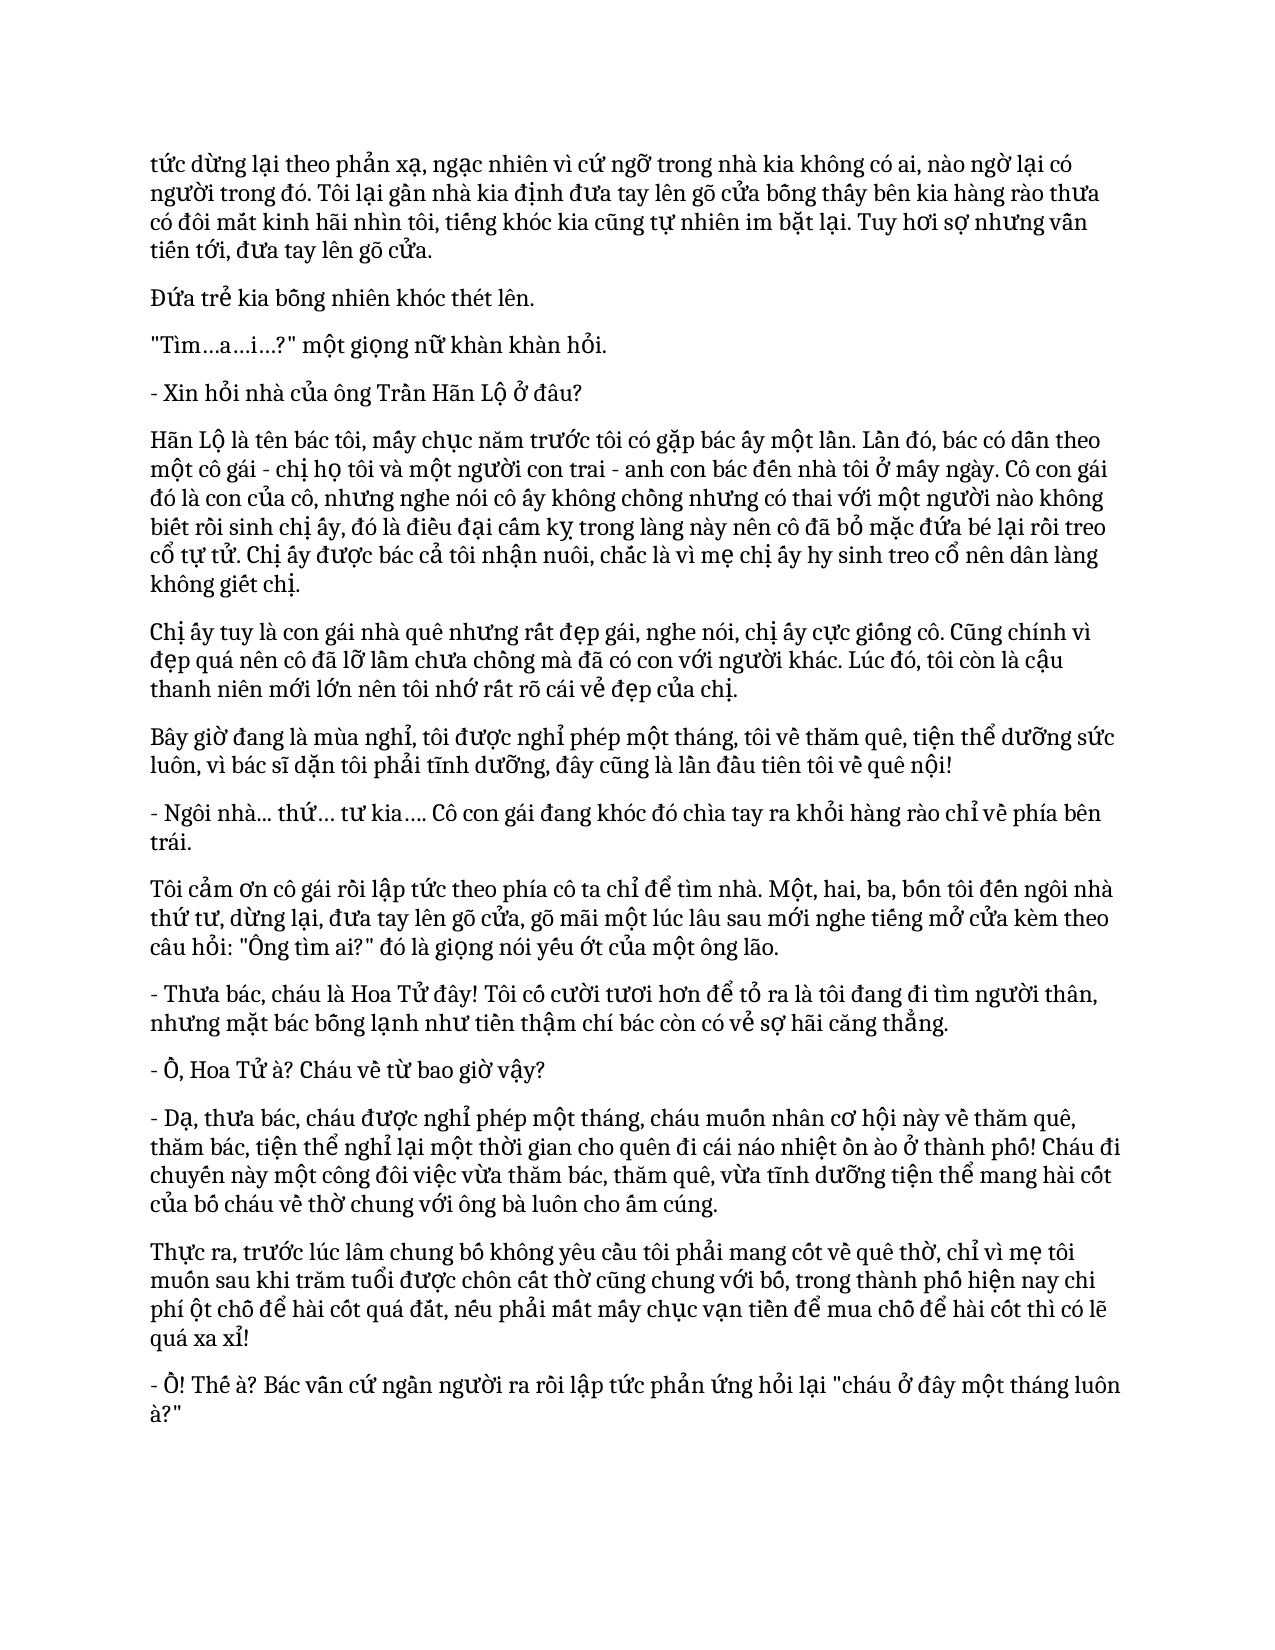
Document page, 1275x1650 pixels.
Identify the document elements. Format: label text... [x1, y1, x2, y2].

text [150, 150, 1125, 265]
text Hãn Lộ là tên bác tôi, mấy chục năm trước tôi có gặp bác ấy một lần. Lần đó, bác có dẫn theo một cô gái - chị họ tôi và một người con trai - anh con bác đến nhà tôi ở mấy ngày. Cô con gái đó là con của cô, nhưng nghe nói cô ấy không chồng nhưng có thai với một người nào không biết rồi sinh chị ấy, đó là điều đại cấm kỵ trong làng này nên cô đã bỏ mặc đứa bé lại rồi treo cổ tự tử. Chị ấy được bác cả tôi nhận nuôi, chắc là vì mẹ chị ấy hy sinh treo cổ nên dân làng không giết chị. [150, 426, 1125, 599]
text - Ồ, Hoa Tử à? Cháu về từ bao giờ vậy? [150, 1056, 1125, 1085]
text - Dạ, thưa bác, cháu được nghỉ phép một tháng, cháu muốn nhân cơ hội này về thăm quê, thăm bác, tiện thể nghỉ lại một thời gian cho quên đi cái náo nhiệt ồn ào ở thành phố! Cháu đi chuyến này một công đôi việc vừa thăm bác, thăm quê, vừa tĩnh dưỡng tiện thể mang hài cốt của bố cháu về thờ chung với ông bà luôn cho ấm cúng. [150, 1104, 1125, 1219]
text Bây giờ đang là mùa nghỉ, tôi được nghỉ phép một tháng, tôi về thăm quê, tiện thể dưỡng sức luôn, vì bác sĩ dặn tôi phải tĩnh dưỡng, đây cũng là lần đầu tiên tôi về quê nội! [150, 722, 1125, 780]
text Tôi cảm ơn cô gái rồi lập tức theo phía cô ta chỉ để tìm nhà. Một, hai, ba, bốn tôi đến ngôi nhà thứ tư, dừng lại, đưa tay lên gõ cửa, gõ mãi một lúc lâu sau mới nghe tiếng mở cửa kèm theo câu hỏi: "Ông tìm ai?" đó là giọng nói yếu ớt của một ông lão. [150, 875, 1125, 961]
text Chị ấy tuy là con gái nhà quê nhưng rất đẹp gái, nghe nói, chị ấy cực giống cô. Cũng chính vì đẹp quá nên cô đã lỡ lầm chưa chồng mà đã có con với người khác. Lúc đó, tôi còn là cậu thanh niên mới lớn nên tôi nhớ rất rõ cái vẻ đẹp của chị. [150, 617, 1125, 704]
text - Thưa bác, cháu là Hoa Tử đây! Tôi cố cười tươi hơn để tỏ ra là tôi đang đi tìm người thân, nhưng mặt bác bỗng lạnh như tiền thậm chí bác còn có vẻ sợ hãi căng thẳng. [150, 980, 1125, 1037]
text "Tìm…a…i…?" một giọng nữ khàn khàn hỏi. [150, 331, 1125, 360]
text - Ồ! Thế à? Bác vẫn cứ ngần người ra rồi lập tức phản ứng hỏi lại "cháu ở đây một tháng luôn à?" [150, 1371, 1125, 1429]
text - Xin hỏi nhà của ông Trần Hãn Lộ ở đâu? [150, 379, 1125, 407]
text Đứa trẻ kia bỗng nhiên khóc thét lên. [150, 284, 1125, 312]
text Thực ra, trước lúc lâm chung bố không yêu cầu tôi phải mang cốt về quê thờ, chỉ vì mẹ tôi muốn sau khi trăm tuổi được chôn cất thờ cũng chung với bố, trong thành phố hiện nay chi phí ột chỗ để hài cốt quá đắt, nếu phải mất mấy chục vạn tiền để mua chỗ để hài cốt thì có lẽ quá xa xỉ! [150, 1237, 1125, 1352]
text - Ngôi nhà... thứ… tư kia…. Cô con gái đang khóc đó chìa tay ra khỏi hàng rào chỉ về phía bên trái. [150, 799, 1125, 856]
